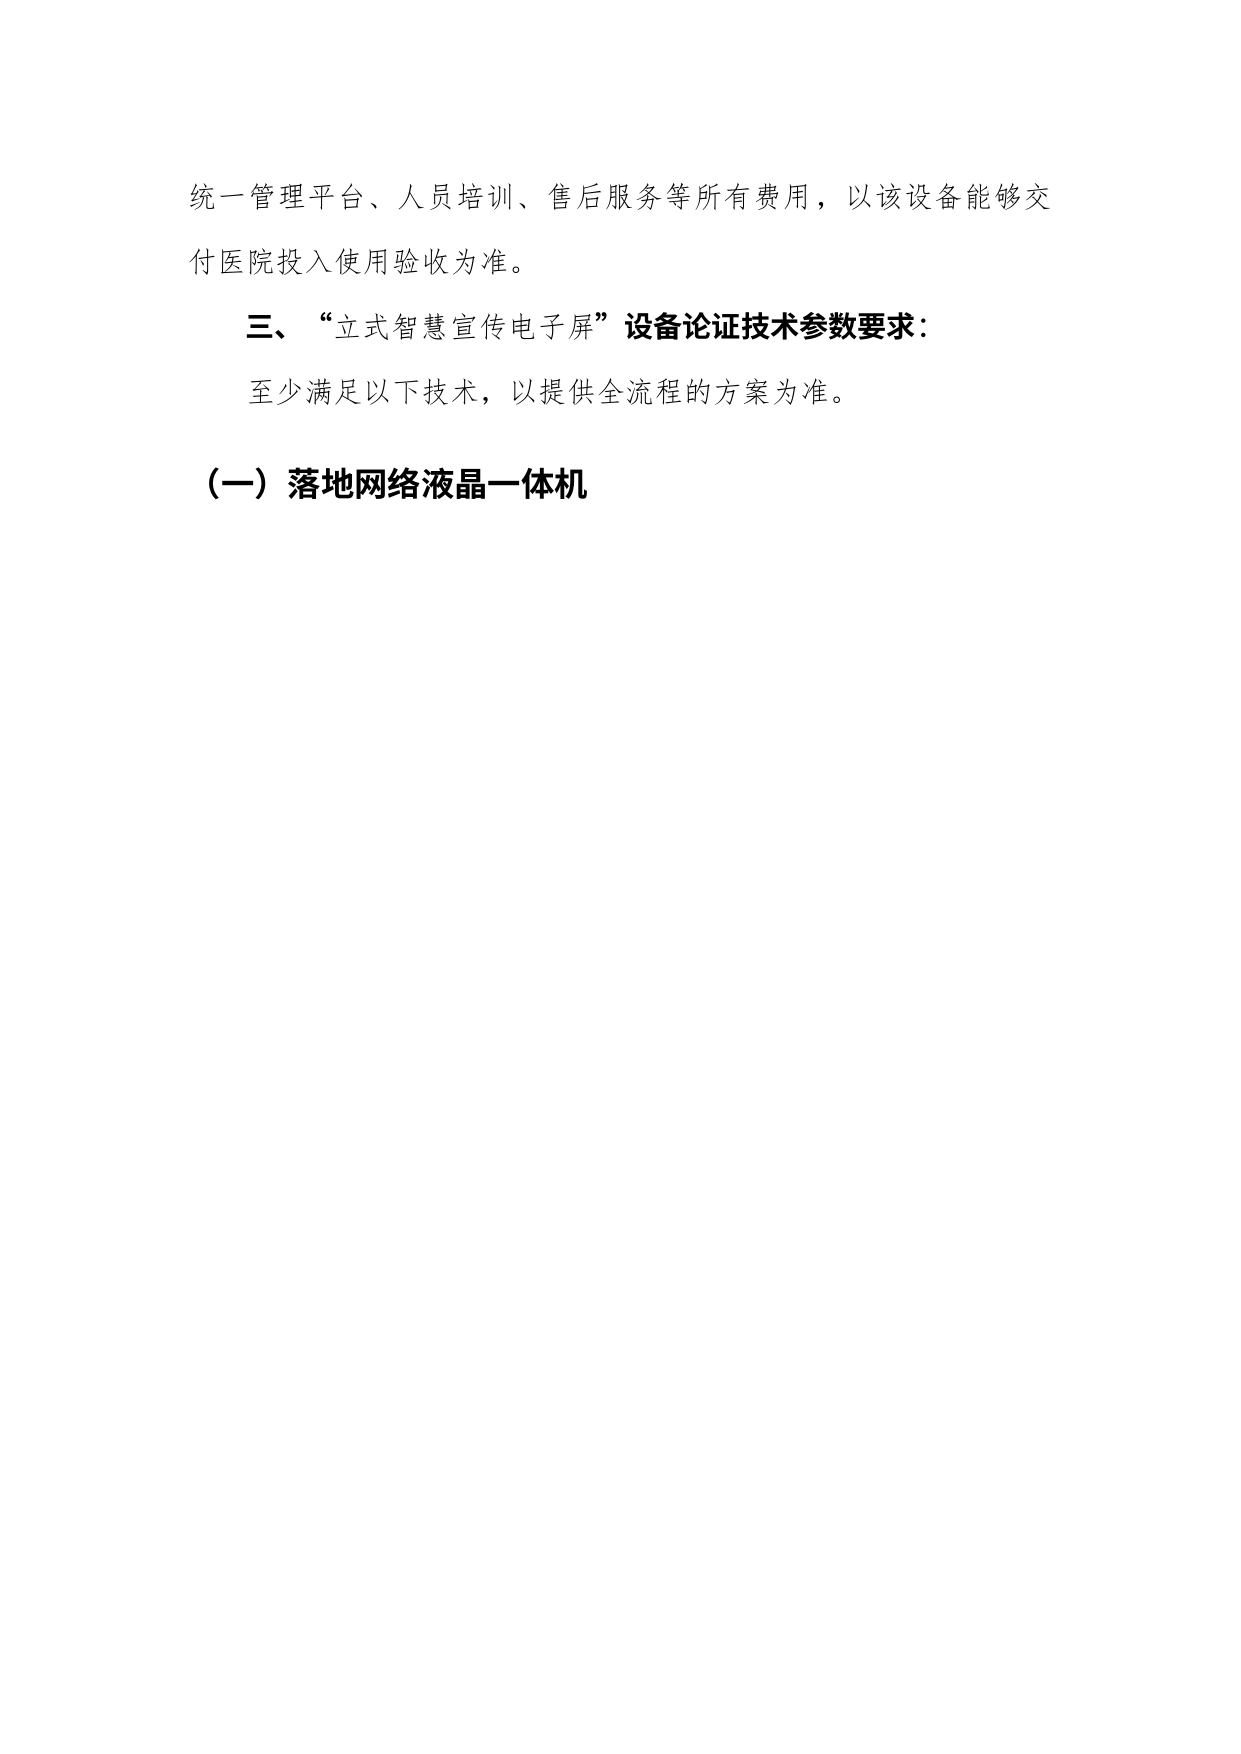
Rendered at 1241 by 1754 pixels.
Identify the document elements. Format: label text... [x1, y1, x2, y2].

text 三、“立式智慧宣传电子屏”设备论证技术参数要求： [187, 292, 1073, 357]
text 至少满足以下技术，以提供全流程的方案为准。 [187, 357, 1053, 422]
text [187, 162, 1053, 292]
subtitle 落地网络液晶一体机 [187, 449, 1053, 514]
